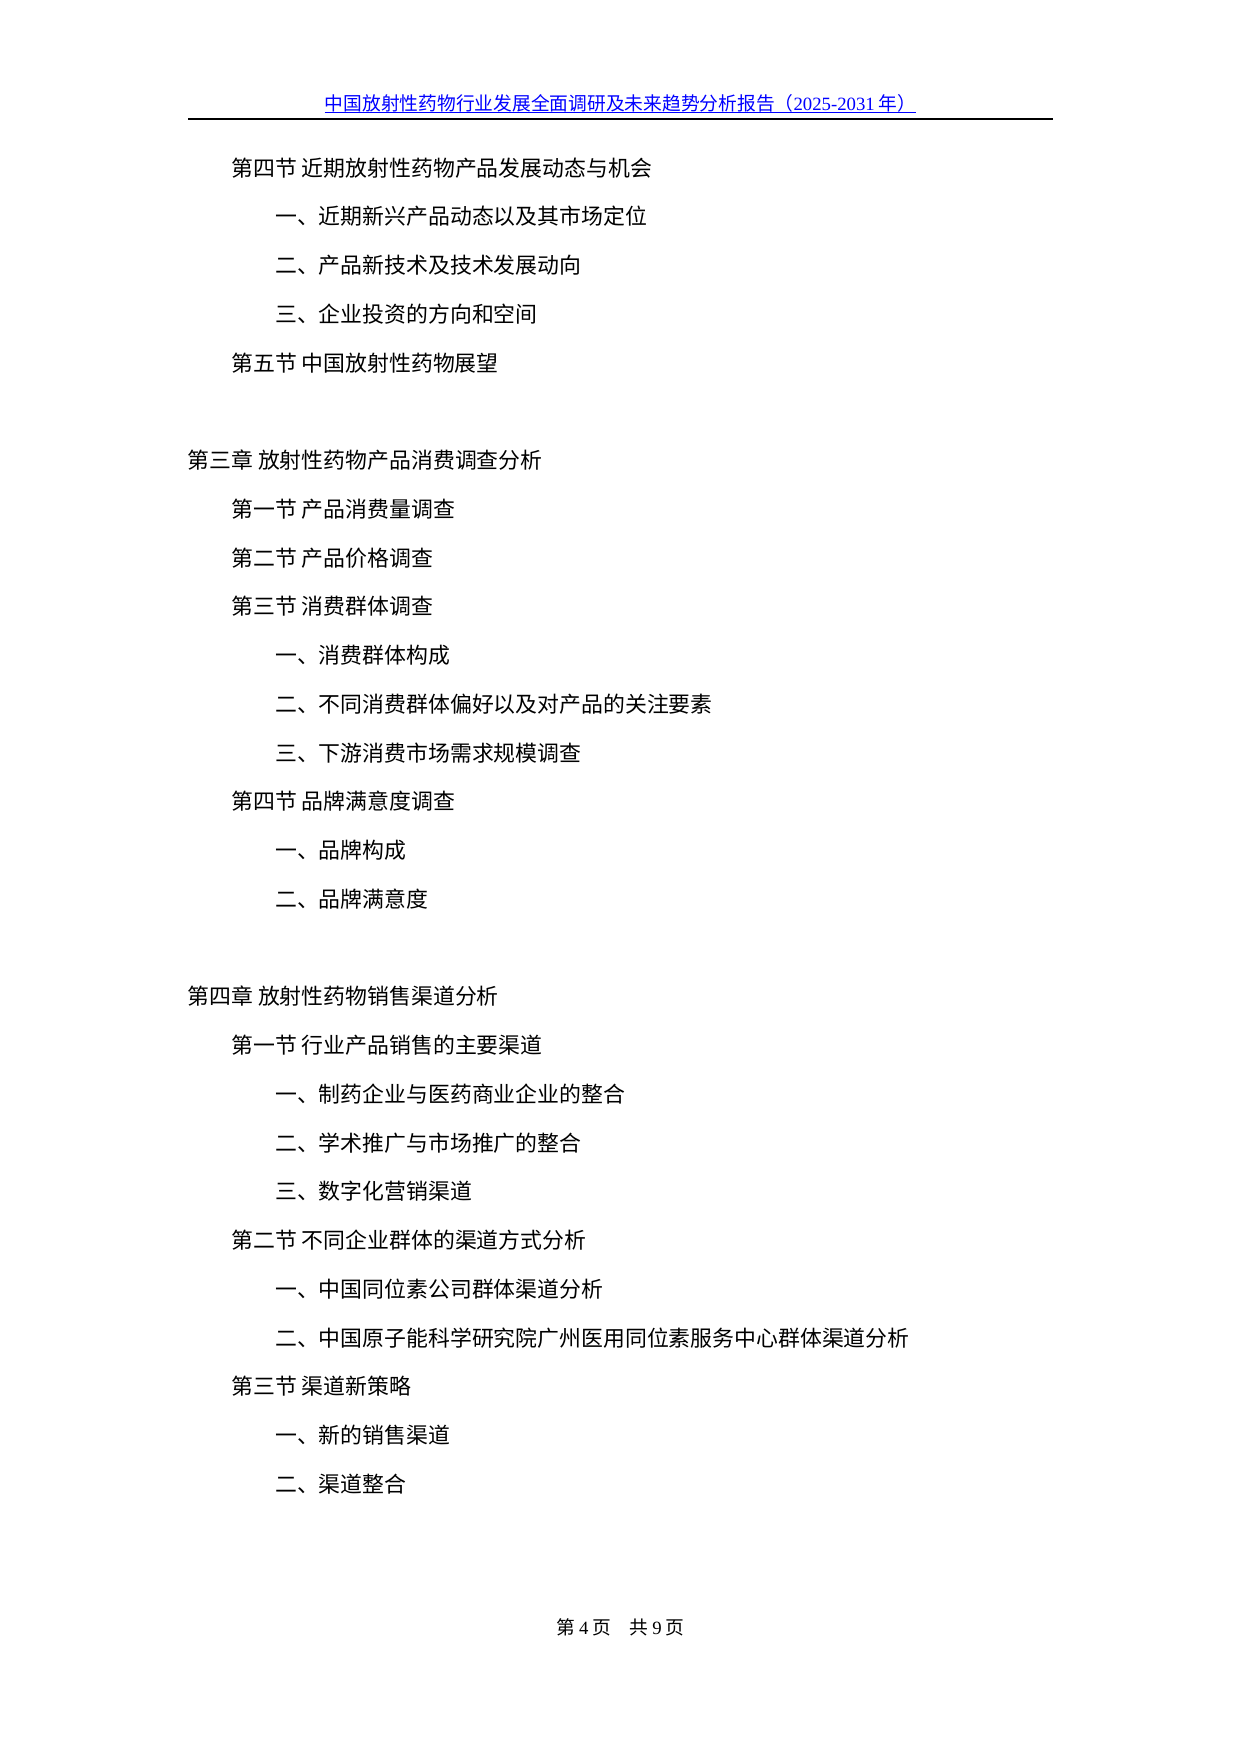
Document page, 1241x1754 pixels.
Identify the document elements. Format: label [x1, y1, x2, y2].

text [187, 150, 1053, 1499]
